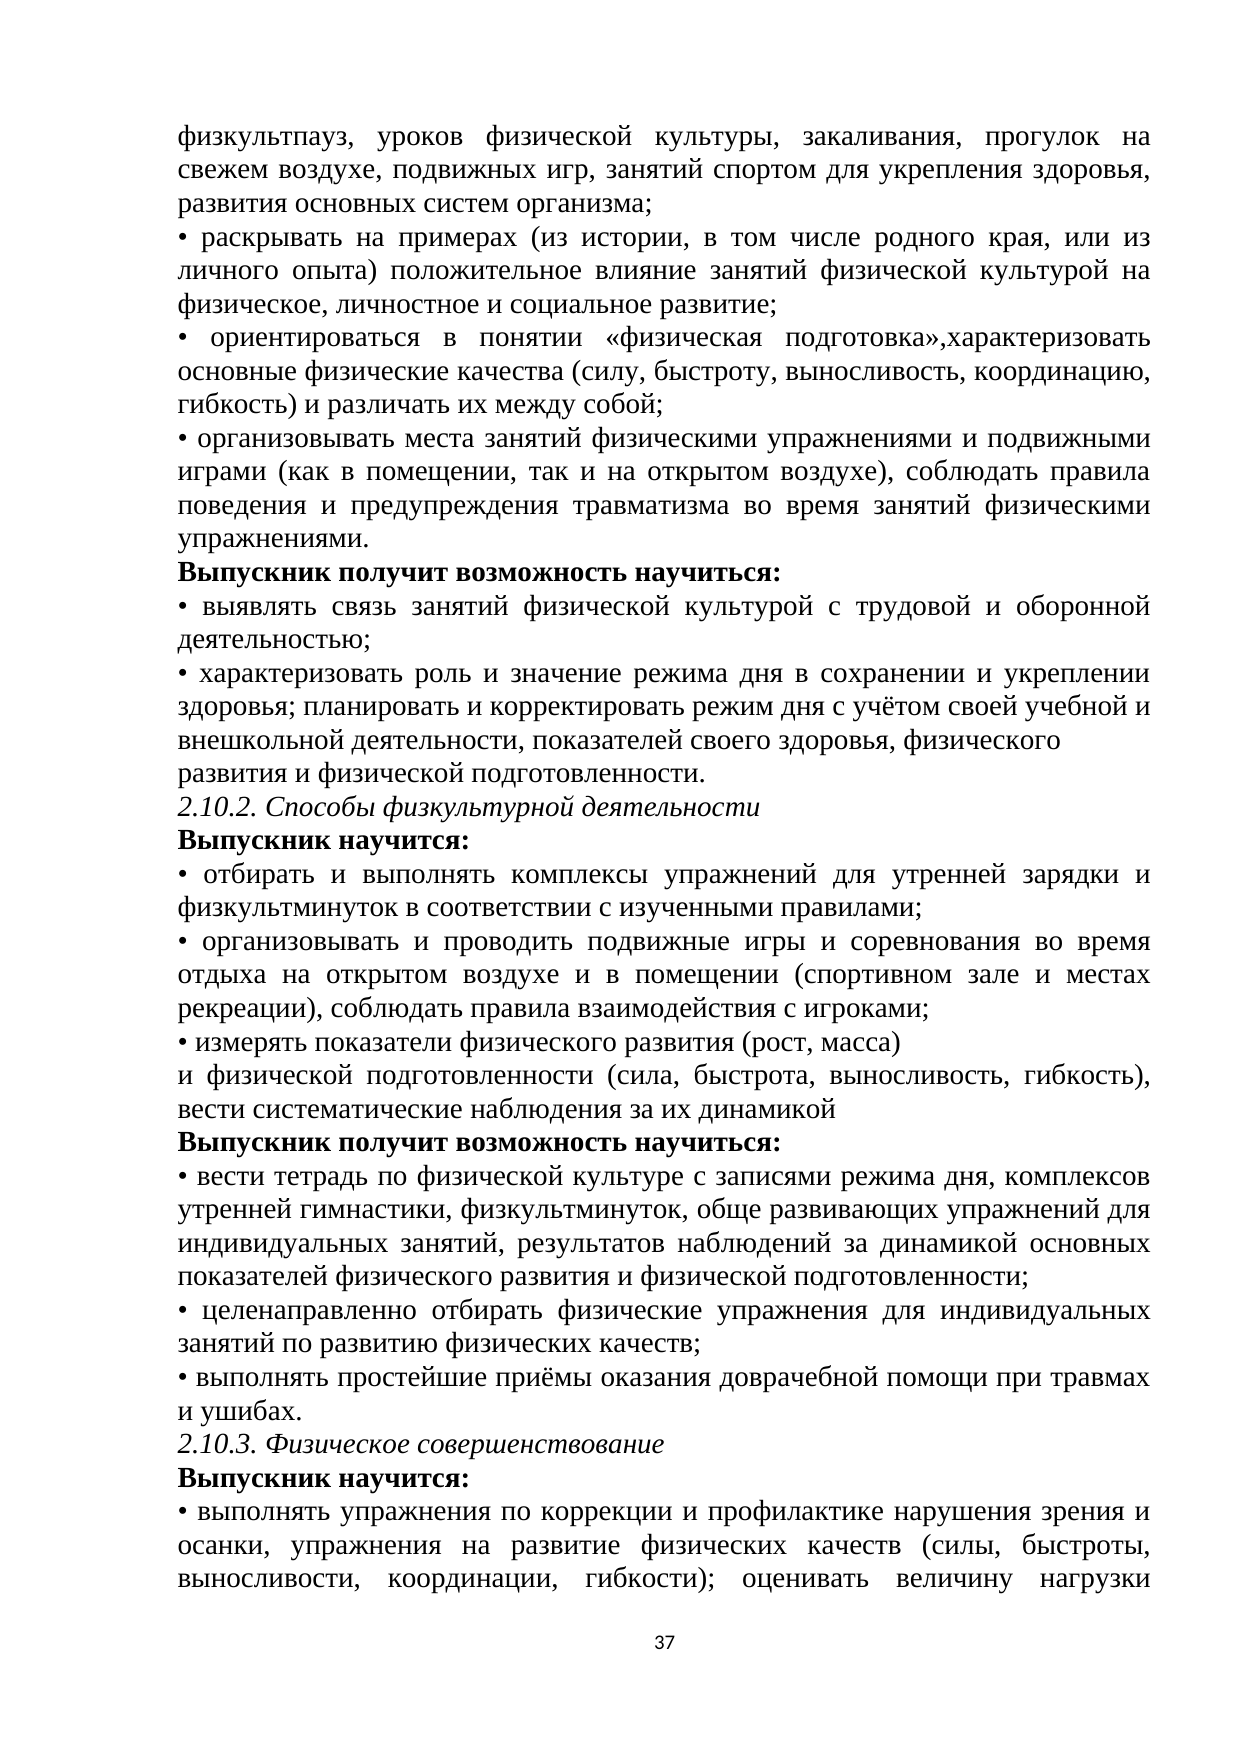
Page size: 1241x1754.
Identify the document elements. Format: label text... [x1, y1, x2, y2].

text 2.10.2. Способы физкультурной деятельности [177, 789, 1152, 822]
text • характеризовать роль и значение режима дня в сохранении и укреплении здоровья; планировать и корректировать режим дня с учётом своей учебной и внешкольной деятельности, показателей своего здоровья, физического [177, 655, 1152, 755]
text • вести тетрадь по физической культуре с записями режима дня, комплексов утренней гимнастики, физкультминуток, обще развивающих упражнений для индивидуальных занятий, результатов наблюдений за динамикой основных показателей физического развития и физической подготовленности; [177, 1158, 1152, 1292]
text • отбирать и выполнять комплексы упражнений для утренней зарядки и физкультминуток в соответствии с изученными правилами; [177, 856, 1152, 923]
text • организовывать места занятий физическими упражнениями и подвижными играми (как в помещении, так и на открытом воздухе), соблюдать правила поведения и предупреждения травматизма во время занятий физическими упражнениями. [177, 420, 1152, 554]
text Выпускник научится: [177, 1460, 1152, 1493]
text развития и физической подготовленности. [177, 755, 1152, 789]
text • измерять показатели физического развития (рост, масса) [177, 1024, 1152, 1057]
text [177, 1493, 1152, 1594]
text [177, 118, 1152, 219]
text и физической подготовленности (сила, быстрота, выносливость, гибкость), вести систематические наблюдения за их динамикой [177, 1057, 1152, 1124]
text 2.10.3. Физическое совершенствование [177, 1426, 1152, 1460]
text Выпускник получит возможность научиться: [177, 1124, 1152, 1158]
text • организовывать и проводить подвижные игры и соревнования во время отдыха на открытом воздухе и в помещении (спортивном зале и местах рекреации), соблюдать правила взаимодействия с игроками; [177, 923, 1152, 1024]
text • выполнять простейшие приёмы оказания доврачебной помощи при травмах и ушибах. [177, 1359, 1152, 1426]
text • выявлять связь занятий физической культурой с трудовой и оборонной деятельностью; [177, 588, 1152, 655]
text • целенаправленно отбирать физические упражнения для индивидуальных занятий по развитию физических качеств; [177, 1292, 1152, 1359]
text • раскрывать на примерах (из истории, в том числе родного края, или из личного опыта) положительное влияние занятий физической культурой на физическое, личностное и социальное развитие; [177, 219, 1152, 319]
text • ориентироваться в понятии «физическая подготовка»,характеризовать основные физические качества (силу, быстроту, выносливость, координацию, гибкость) и различать их между собой; [177, 319, 1152, 420]
text Выпускник научится: [177, 822, 1152, 856]
text Выпускник получит возможность научиться: [177, 554, 1152, 588]
